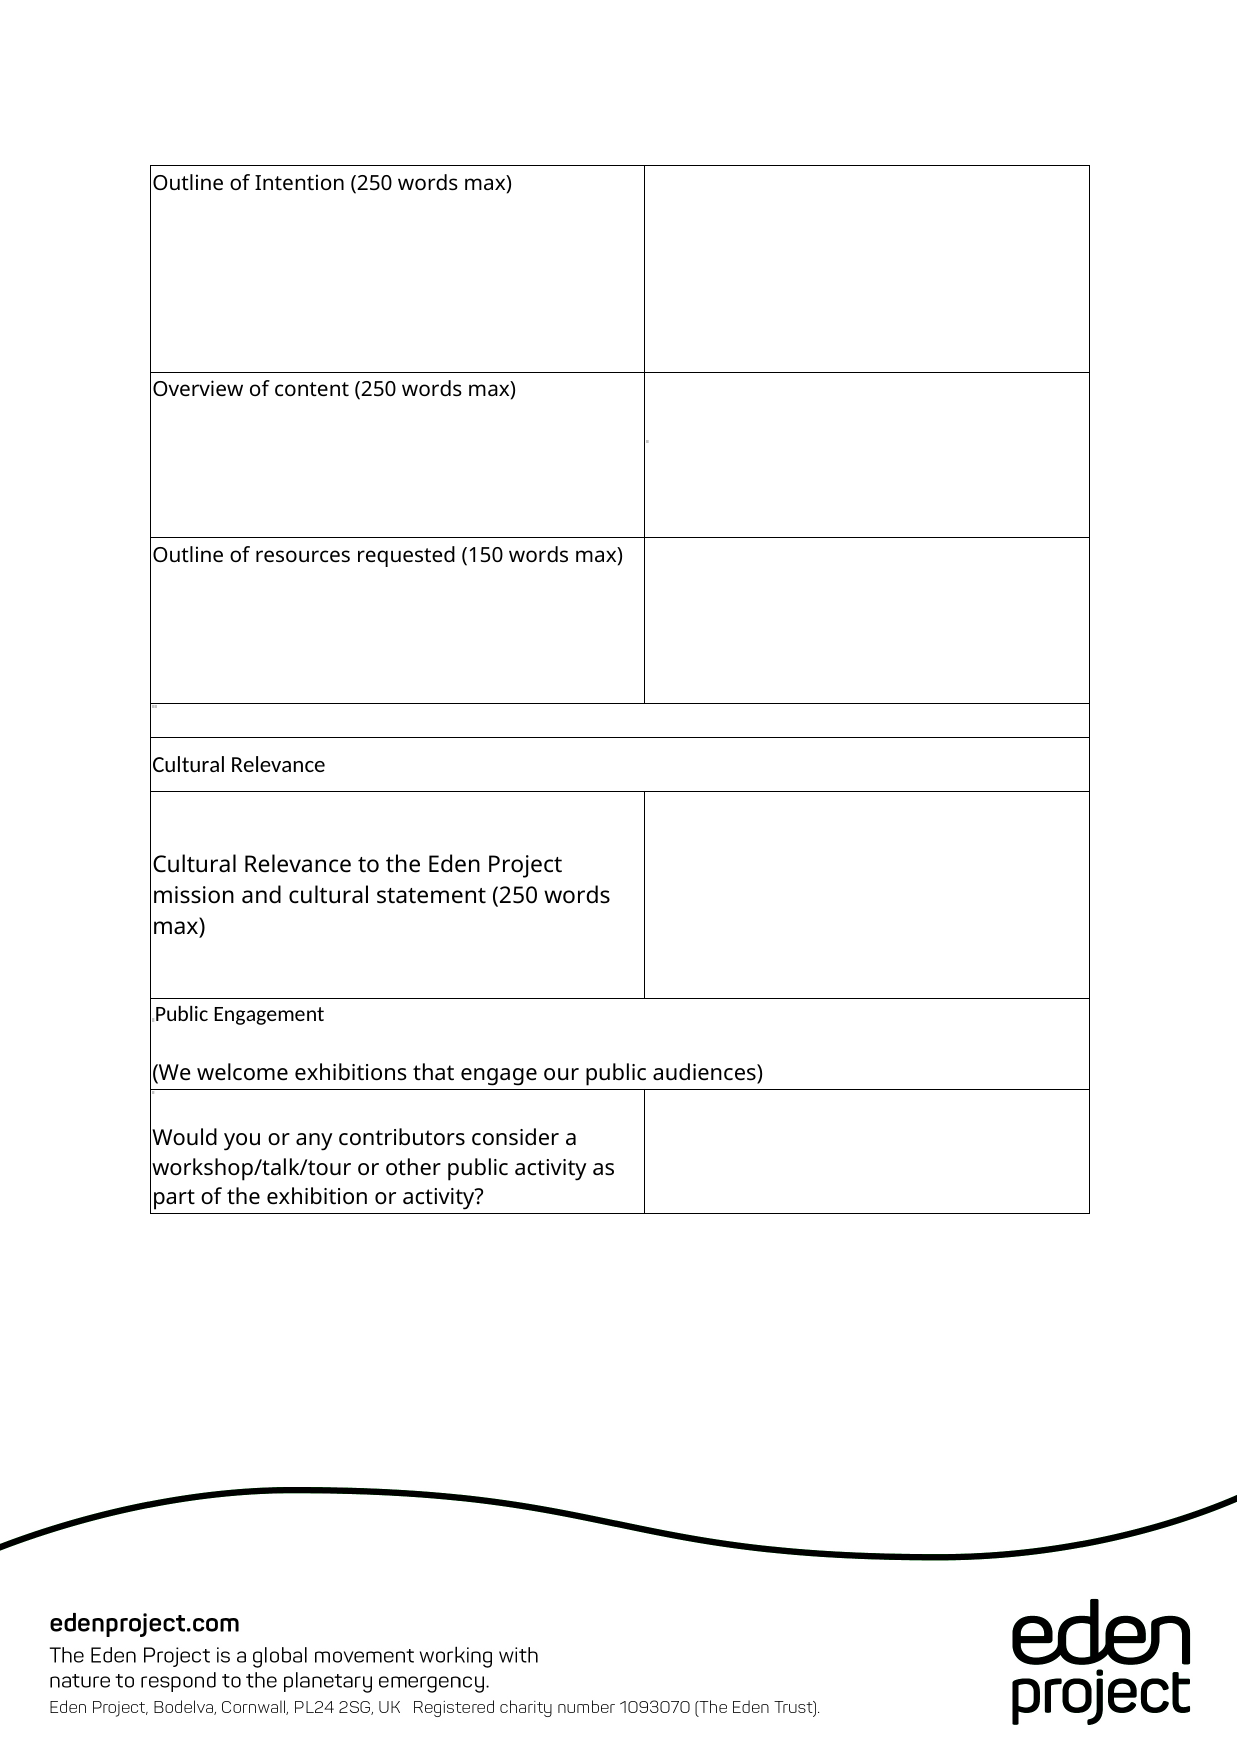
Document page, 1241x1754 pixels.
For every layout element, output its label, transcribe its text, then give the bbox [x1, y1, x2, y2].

table_cell [645, 792, 1089, 997]
table_cell [645, 373, 1089, 537]
picture [0, 1480, 1237, 1754]
table_cell Outline of Intention (250 words max) [151, 166, 644, 372]
table_cell [645, 1090, 1089, 1213]
table_cell Cultural Relevance to the Eden Project mission and cultural statement (250 words max) [151, 792, 644, 997]
table_cell [645, 166, 1089, 372]
table_cell Cultural Relevance [151, 738, 1089, 791]
table_cell Public Engagement (We welcome exhibitions that engage our public audiences) [151, 999, 1089, 1089]
table_cell [151, 704, 1089, 737]
table_cell [645, 538, 1089, 703]
table_cell Overview of content (250 words max) [151, 373, 644, 537]
table_cell Would you or any contributors consider a workshop/talk/tour or other public activity as part of the exhibition or activity? [151, 1090, 644, 1213]
table_cell Outline of resources requested (150 words max) [151, 538, 644, 703]
